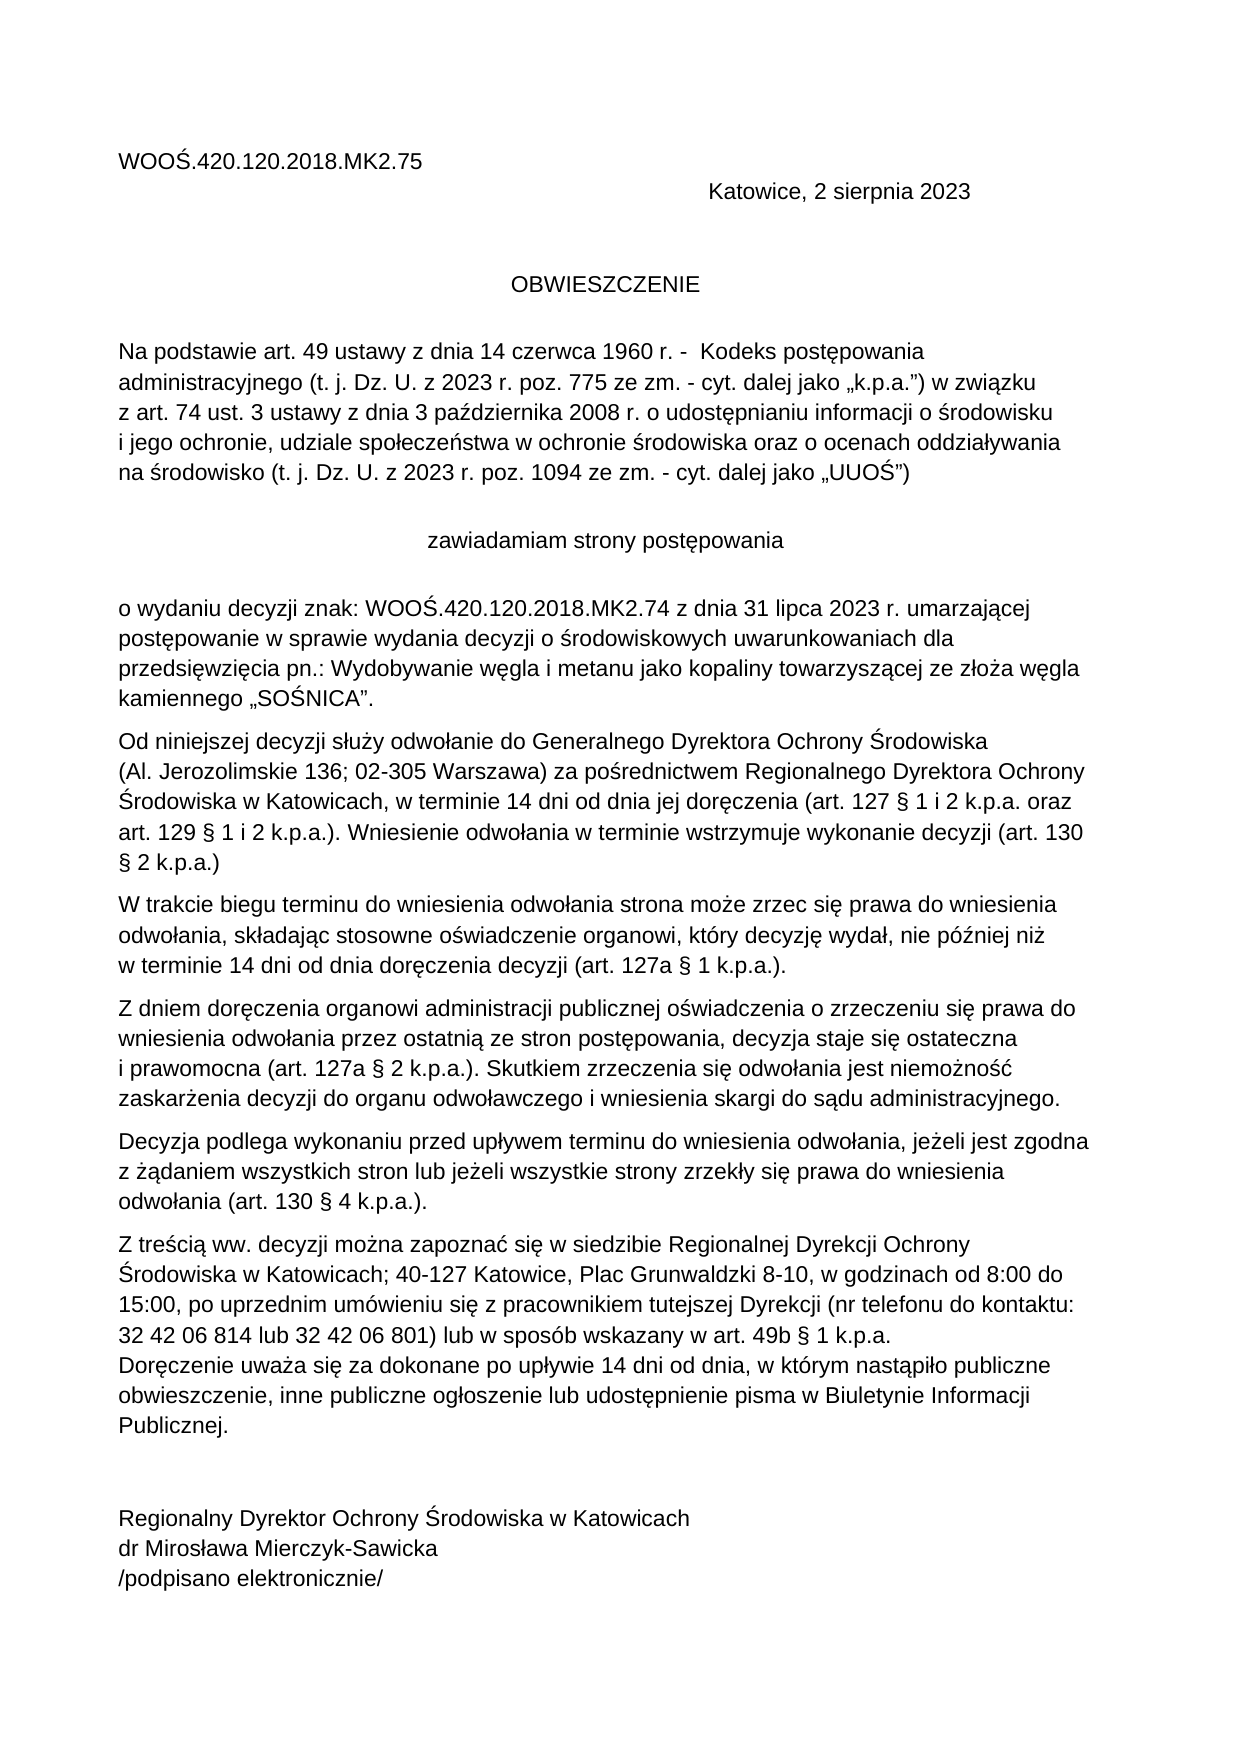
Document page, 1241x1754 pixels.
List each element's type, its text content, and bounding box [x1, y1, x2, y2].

text Z dniem doręczenia organowi administracji publicznej oświadczenia o zrzeczeniu się prawa do wniesienia odwołania przez ostatnią ze stron postępowania, decyzja staje się ostateczna i prawomocna (art. 127a § 2 k.p.a.). Skutkiem zrzeczenia się odwołania jest niemożność zaskarżenia decyzji do organu odwoławczego i wniesienia skargi do sądu administracyjnego. [118, 994, 1090, 1112]
subtitle zawiadamiam strony postępowania [118, 527, 1092, 553]
text WOOŚ.420.120.2018.MK2.75 [118, 148, 1092, 174]
text dr Mirosława Mierczyk-Sawicka [118, 1535, 1092, 1562]
text /podpisano elektronicznie/ [118, 1565, 1088, 1592]
subtitle OBWIESZCZENIE [118, 271, 1092, 297]
list Na podstawie art. 49 ustawy z dnia 14 czerwca 1960 r. - Kodeks postępowania administracyjnego (t. j. Dz. U. z 2023 r. poz. 775 ze zm. - cyt. dalej jako „k.p.a.”) w związku z art. 74 ust. 3 ustawy z dnia 3 października 2008 r. o udostępnianiu informacji o środowisku i jego ochronie, udziale społeczeństwa w ochronie środowiska oraz o ocenach oddziaływania na środowisko (t. j. Dz. U. z 2023 r. poz. 1094 ze zm. - cyt. dalej jako „UUOŚ”) [118, 338, 1092, 486]
text Z treścią ww. decyzji można zapoznać się w siedzibie Regionalnej Dyrekcji Ochrony Środowiska w Katowicach; 40-127 Katowice, Plac Grunwaldzki 8-10, w godzinach od 8:00 do 15:00, po uprzednim umówieniu się z pracownikiem tutejszej Dyrekcji (nr telefonu do kontaktu: 32 42 06 814 lub 32 42 06 801) lub w sposób wskazany w art. 49b § 1 k.p.a. [118, 1231, 1092, 1348]
text Regionalny Dyrektor Ochrony Środowiska w Katowicach [118, 1505, 1092, 1531]
text W trakcie biegu terminu do wniesienia odwołania strona może zrzec się prawa do wniesienia odwołania, składając stosowne oświadczenie organowi, który decyzję wydał, nie później niż w terminie 14 dni od dnia doręczenia decyzji (art. 127a § 1 k.p.a.). [118, 891, 1090, 978]
text Katowice, 2 sierpnia 2023 [634, 178, 1122, 204]
text Od niniejszej decyzji służy odwołanie do Generalnego Dyrektora Ochrony Środowiska (Al. Jerozolimskie 136; 02-305 Warszawa) za pośrednictwem Regionalnego Dyrektora Ochrony Środowiska w Katowicach, w terminie 14 dni od dnia jej doręczenia (art. 127 § 1 i 2 k.p.a. oraz art. 129 § 1 i 2 k.p.a.). Wniesienie odwołania w terminie wstrzymuje wykonanie decyzji (art. 130 § 2 k.p.a.) [118, 728, 1090, 875]
text Decyzja podlega wykonaniu przed upływem terminu do wniesienia odwołania, jeżeli jest zgodna z żądaniem wszystkich stron lub jeżeli wszystkie strony zrzekły się prawa do wniesienia odwołania (art. 130 § 4 k.p.a.). [118, 1128, 1090, 1215]
text o wydaniu decyzji znak: WOOŚ.420.120.2018.MK2.74 z dnia 31 lipca 2023 r. umarzającej postępowanie w sprawie wydania decyzji o środowiskowych uwarunkowaniach dla przedsięwzięcia pn.: Wydobywanie węgla i metanu jako kopaliny towarzyszącej ze złoża węgla kamiennego „SOŚNICA”. [118, 594, 1092, 712]
text Doręczenie uważa się za dokonane po upływie 14 dni od dnia, w którym nastąpiło publiczne obwieszczenie, inne publiczne ogłoszenie lub udostępnienie pisma w Biuletynie Informacji Publicznej. [118, 1352, 1092, 1439]
